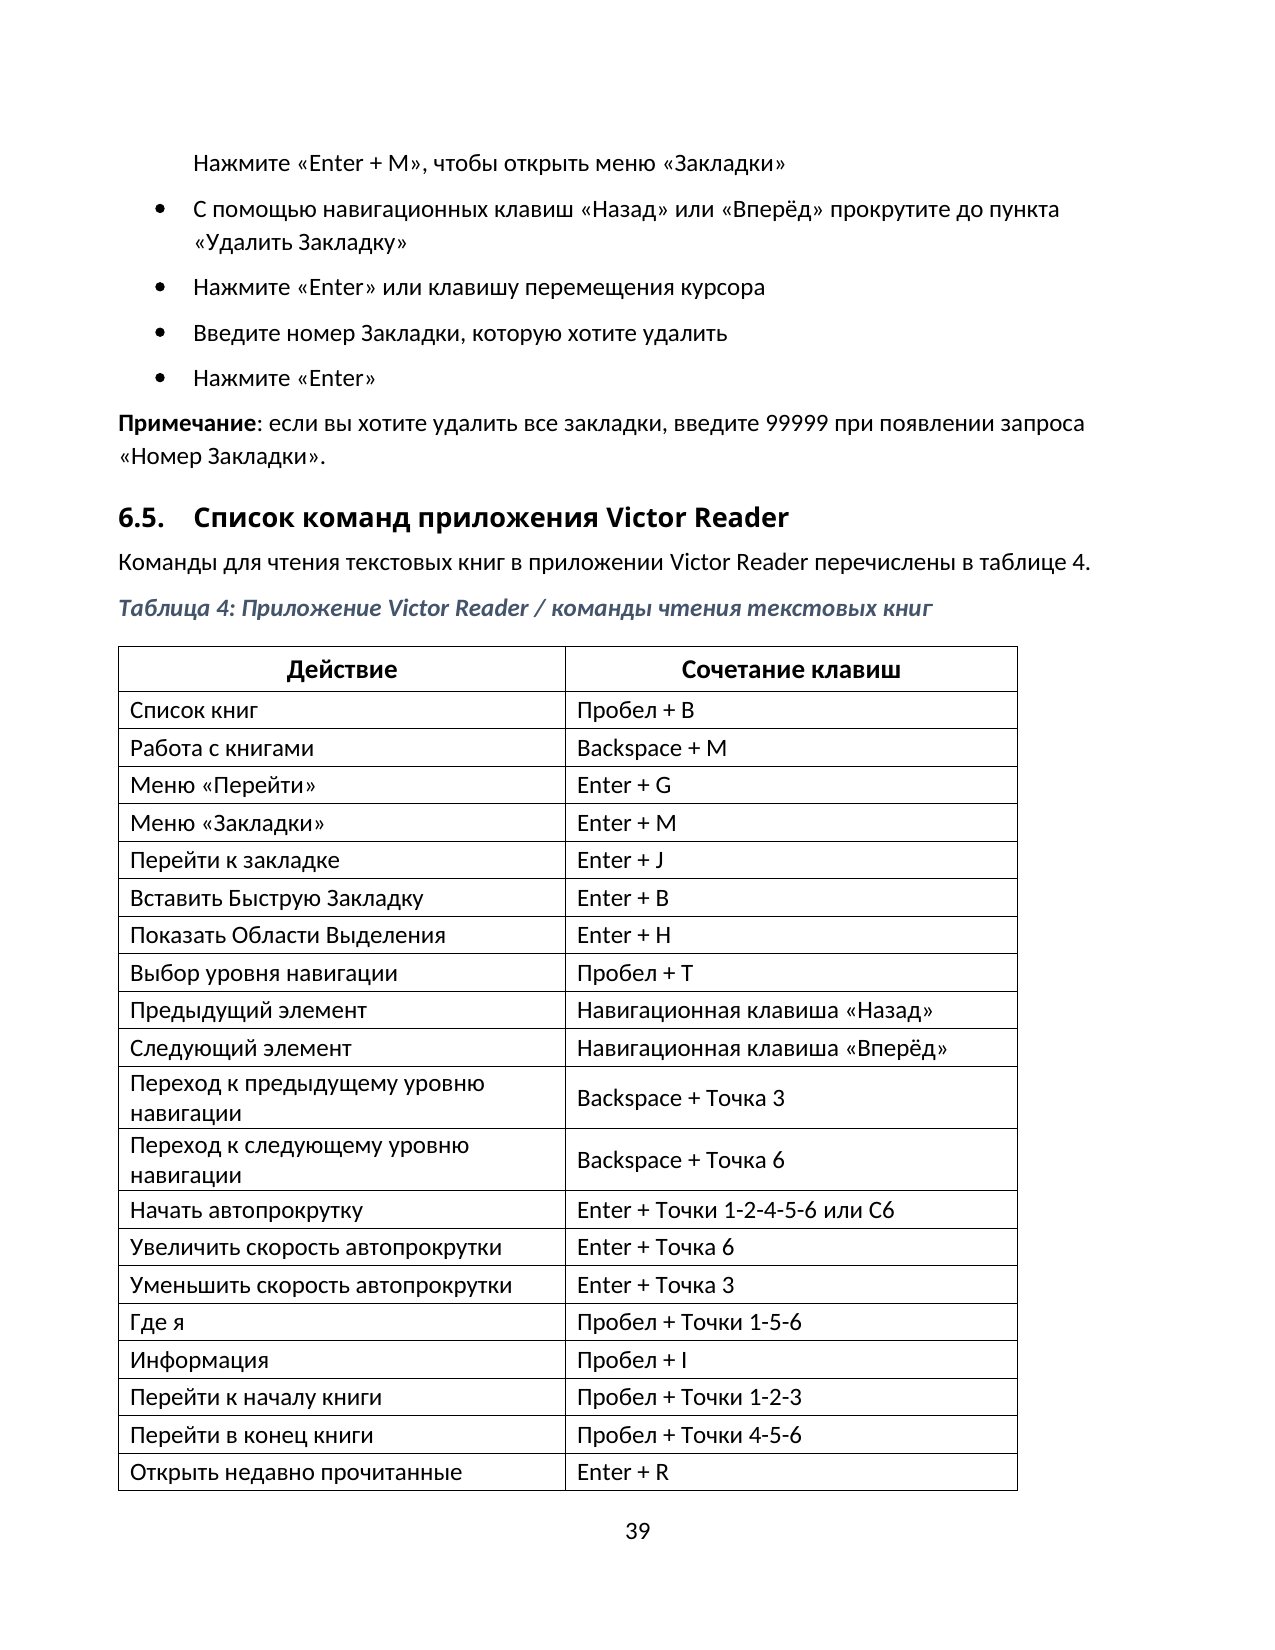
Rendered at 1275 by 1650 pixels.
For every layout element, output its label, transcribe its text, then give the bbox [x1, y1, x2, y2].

table_cell Перейти к закладке [119, 842, 565, 878]
table_cell Меню «Закладки» [119, 804, 565, 841]
table_cell Перейти в конец книги [119, 1416, 565, 1452]
table_cell Enter + Точка 6 [566, 1229, 1017, 1265]
table_cell Увеличить скорость автопрокрутки [119, 1229, 565, 1265]
text Таблица 4: Приложение Victor Reader / команды чтения текстовых книг [118, 592, 1157, 622]
table_cell Список книг [119, 692, 565, 728]
table_cell Пробел + Точки 1-5-6 [566, 1304, 1017, 1340]
table_cell Enter + H [566, 917, 1017, 953]
table_cell Показать Области Выделения [119, 917, 565, 953]
table_cell Вставить Быструю Закладку [119, 879, 565, 916]
table_cell Навигационная клавиша «Назад» [566, 992, 1017, 1028]
table_cell Информация [119, 1341, 565, 1377]
table_cell Enter + M [566, 804, 1017, 841]
table_cell Пробел + T [566, 954, 1017, 991]
table_cell Пробел + B [566, 692, 1017, 728]
text Нажмите «Enter + M», чтобы открыть меню «Закладки» [193, 148, 1157, 178]
table_cell Уменьшить скорость автопрокрутки [119, 1266, 565, 1302]
table_cell Навигационная клавиша «Вперёд» [566, 1029, 1017, 1066]
table_cell Меню «Перейти» [119, 767, 565, 803]
table_cell Enter + R [566, 1454, 1017, 1490]
subtitle Список команд приложения Victor Reader [118, 498, 1157, 535]
table_cell Backspace + Точка 3 [566, 1067, 1017, 1128]
table_cell Работа с книгами [119, 729, 565, 766]
list С помощью навигационных клавиш «Назад» или «Вперёд» прокрутите до пункта «Удалить Закладку» [156, 193, 1157, 256]
table_cell Перейти к началу книги [119, 1379, 565, 1415]
table_cell Открыть недавно прочитанные [119, 1454, 565, 1490]
table_cell Enter + J [566, 842, 1017, 878]
table_cell Переход к предыдущему уровню навигации [119, 1067, 565, 1128]
table_cell Enter + G [566, 767, 1017, 803]
table_cell Следующий элемент [119, 1029, 565, 1066]
table_header Сочетание клавиш [566, 647, 1017, 691]
table_header Действие [119, 647, 565, 691]
table_cell Пробел + Точки 1-2-3 [566, 1379, 1017, 1415]
table_cell Enter + Точка 3 [566, 1266, 1017, 1302]
table_cell Где я [119, 1304, 565, 1340]
list Нажмите «Enter» [156, 362, 1157, 393]
table_cell Enter + Точки 1-2-4-5-6 или C6 [566, 1191, 1017, 1227]
table_cell Enter + B [566, 879, 1017, 916]
table_cell Переход к следующему уровню навигации [119, 1129, 565, 1190]
table_cell Пробел + I [566, 1341, 1017, 1377]
table_cell Предыдущий элемент [119, 992, 565, 1028]
table_cell Backspace + Точка 6 [566, 1129, 1017, 1190]
text Примечание: если вы хотите удалить все закладки, введите 99999 при появлении запроса «Номер Закладки». [118, 408, 1157, 471]
list Введите номер Закладки, которую хотите удалить [156, 317, 1157, 347]
table_cell Backspace + M [566, 729, 1017, 766]
table_cell Пробел + Точки 4-5-6 [566, 1416, 1017, 1452]
text Команды для чтения текстовых книг в приложении Victor Reader перечислены в таблице 4. [118, 547, 1157, 577]
list Нажмите «Enter» или клавишу перемещения курсора [156, 271, 1157, 302]
table_cell Выбор уровня навигации [119, 954, 565, 991]
table_cell Начать автопрокрутку [119, 1191, 565, 1227]
